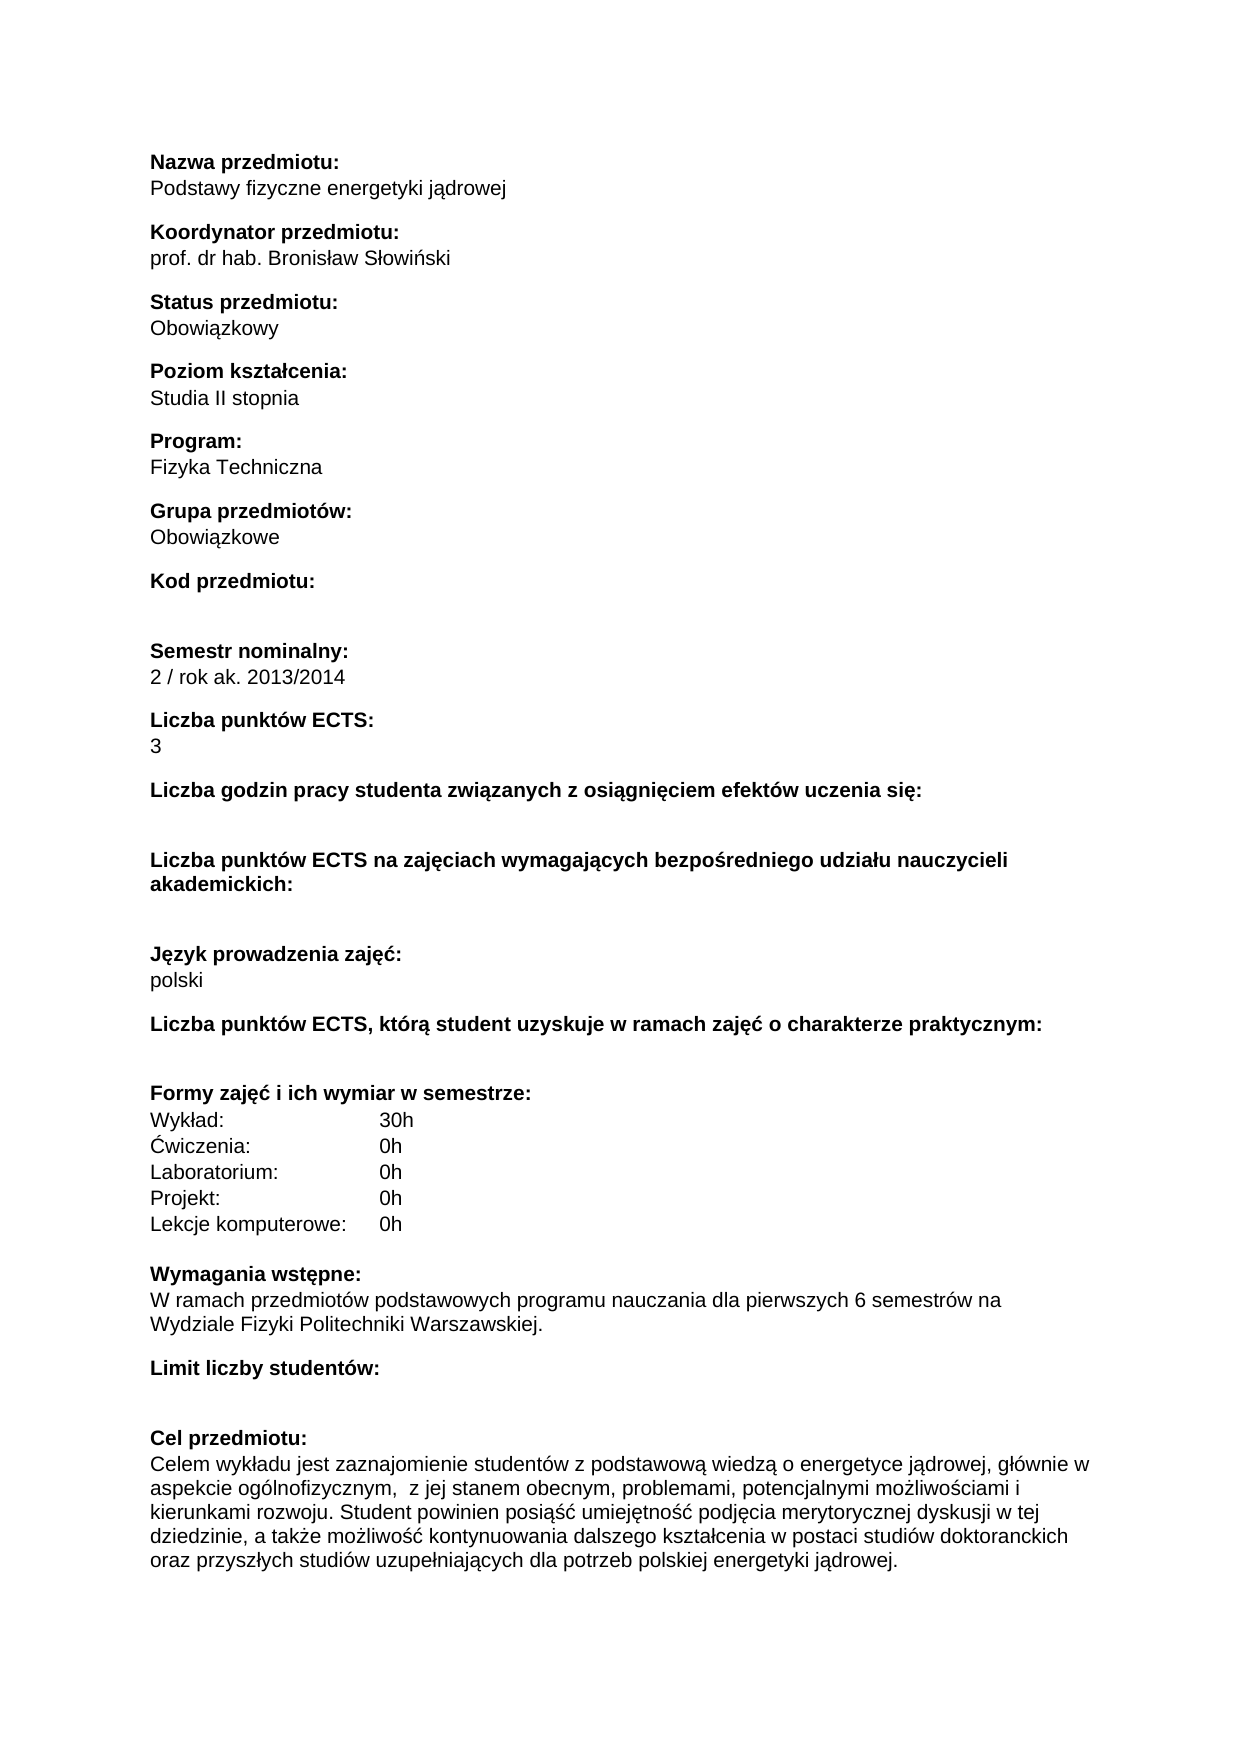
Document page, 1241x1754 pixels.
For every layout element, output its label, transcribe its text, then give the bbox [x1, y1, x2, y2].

text Grupa przedmiotów: [150, 499, 1090, 523]
text Semestr nominalny: [150, 638, 1090, 662]
text Program: [150, 429, 1090, 453]
text Wymagania wstępne: [150, 1262, 1090, 1286]
text Kod przedmiotu: [150, 569, 1090, 593]
text Obowiązkowy [150, 316, 1090, 339]
table_cell Laboratorium: [140, 1160, 367, 1184]
text polski [150, 968, 1090, 992]
table_cell Ćwiczenia: [140, 1134, 367, 1158]
text 2 / rok ak. 2013/2014 [150, 664, 1090, 688]
text W ramach przedmiotów podstawowych programu nauczania dla pierwszych 6 semestrów na Wydziale Fizyki Politechniki Warszawskiej. [150, 1288, 1090, 1336]
table_cell 0h [369, 1158, 597, 1184]
text Obowiązkowe [150, 525, 1090, 549]
text Studia II stopnia [150, 385, 1090, 409]
text Liczba punktów ECTS, którą student uzyskuje w ramach zajęć o charakterze praktycznym: [150, 1011, 1090, 1035]
table_cell 0h [369, 1210, 597, 1236]
text Język prowadzenia zajęć: [150, 942, 1090, 966]
text Status przedmiotu: [150, 289, 1090, 313]
text 3 [150, 734, 1090, 758]
text Limit liczby studentów: [150, 1356, 1090, 1380]
text Liczba godzin pracy studenta związanych z osiągnięciem efektów uczenia się: [150, 778, 1090, 802]
text Formy zajęć i ich wymiar w semestrze: [150, 1081, 1090, 1105]
table_header 30h [369, 1108, 597, 1132]
text Liczba punktów ECTS: [150, 708, 1090, 732]
table_cell 0h [369, 1132, 597, 1158]
text Liczba punktów ECTS na zajęciach wymagających bezpośredniego udziału nauczycieli akademickich: [150, 848, 1090, 896]
text Koordynator przedmiotu: [150, 220, 1090, 244]
table_cell Projekt: [140, 1186, 367, 1210]
text prof. dr hab. Bronisław Słowiński [150, 246, 1090, 270]
text Poziom kształcenia: [150, 359, 1090, 383]
table_cell 0h [369, 1184, 597, 1210]
table_cell Lekcje komputerowe: [140, 1212, 367, 1236]
table_header Wykład: [140, 1108, 367, 1132]
text Cel przedmiotu: [150, 1426, 1090, 1449]
text Nazwa przedmiotu: [150, 150, 1090, 174]
text Podstawy fizyczne energetyki jądrowej [150, 176, 1090, 200]
text Fizyka Techniczna [150, 455, 1090, 479]
text Celem wykładu jest zaznajomienie studentów z podstawową wiedzą o energetyce jądrowej, głównie w aspekcie ogólnofizycznym, z jej stanem obecnym, problemami, potencjalnymi możliwościami i kierunkami rozwoju. Student powinien posiąść umiejętność podjęcia merytorycznej dyskusji w tej dziedzinie, a także możliwość kontynuowania dalszego kształcenia w postaci studiów doktoranckich oraz przyszłych studiów uzupełniających dla potrzeb polskiej energetyki jądrowej. [150, 1452, 1090, 1571]
